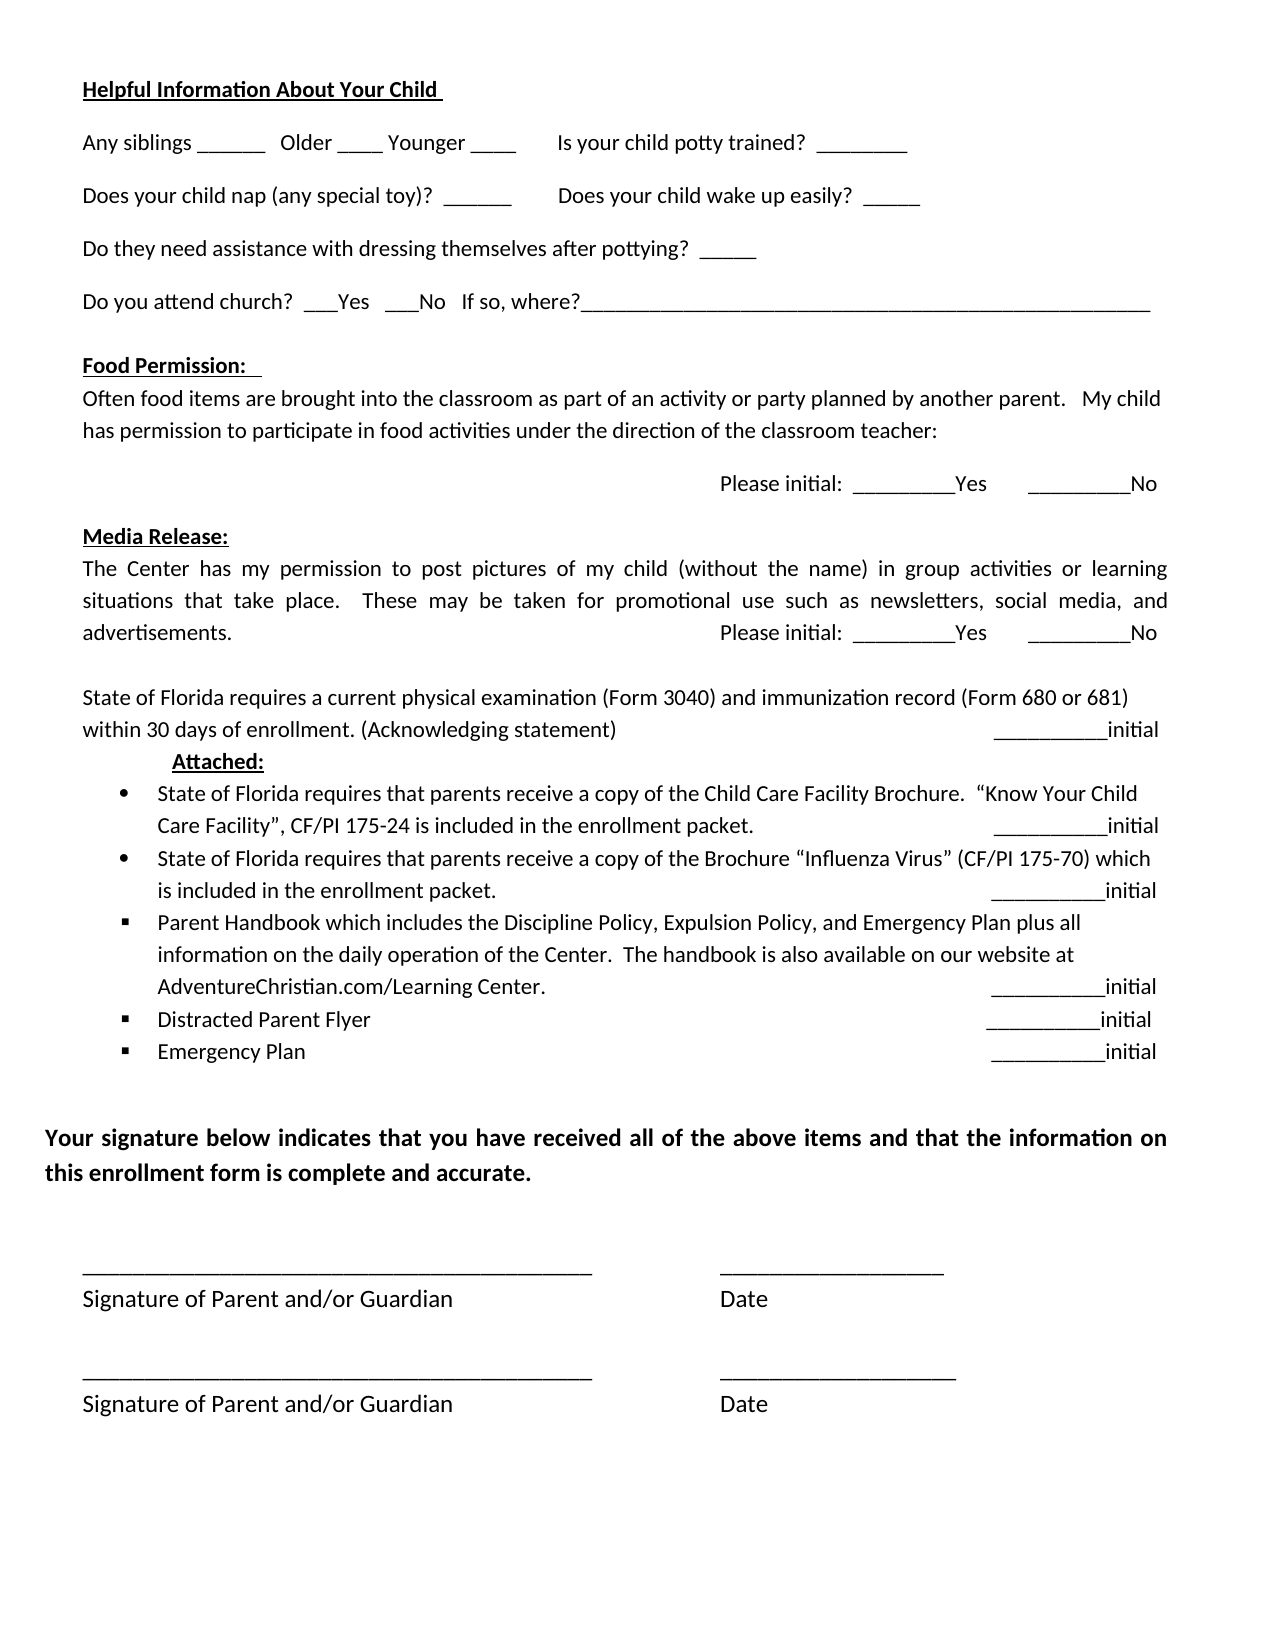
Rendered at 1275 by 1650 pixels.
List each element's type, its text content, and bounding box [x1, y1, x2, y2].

text Your signature below indicates that you have received all of the above items and that the information on this enrollment form is complete and accurate. [45, 1122, 1170, 1188]
list Parent Handbook which includes the Discipline Policy, Expulsion Policy, and Emergency Plan plus all information on the daily operation of the Center. The handbook is also available on our website at AdventureChristian.com/Learning Center. __________initial [120, 908, 1170, 1001]
text Does your child nap (any special toy)? ______ Does your child wake up easily? _____ [82, 181, 1170, 209]
text Food Permission: [82, 351, 1170, 379]
text Signature of Parent and/or Guardian Date [82, 1283, 1170, 1313]
text The Center has my permission to post pictures of my child (without the name) in group activities or learning situations that take place. These may be taken for promotional use such as newsletters, social media, and advertisements. Please initial: _________Yes _________No [82, 554, 1170, 646]
text Signature of Parent and/or Guardian Date [82, 1388, 1170, 1418]
text Media Release: [82, 522, 1170, 550]
text Please initial: _________Yes _________No [682, 469, 1170, 497]
text Do you attend church? ___Yes ___No If so, where?__________________________________________________ [82, 287, 1170, 315]
text Helpful Information About Your Child [82, 75, 1170, 103]
text Do they need assistance with dressing themselves after pottying? _____ [82, 234, 1170, 262]
text State of Florida requires a current physical examination (Form 3040) and immunization record (Form 680 or 681) within 30 days of enrollment. (Acknowledging statement) __________initial Attached: [82, 683, 1170, 775]
list Distracted Parent Flyer __________initial [120, 1005, 1170, 1033]
list Emergency Plan __________initial [120, 1037, 1170, 1065]
text Often food items are brought into the classroom as part of an activity or party planned by another parent. My child has permission to participate in food activities under the direction of the classroom teacher: [82, 384, 1170, 444]
list State of Florida requires that parents receive a copy of the Child Care Facility Brochure. “Know Your Child Care Facility”, CF/PI 175-24 is included in the enrollment packet. __________initial [120, 779, 1170, 839]
text _________________________________________ __________________ [82, 1248, 1170, 1278]
list State of Florida requires that parents receive a copy of the Brochure “Influenza Virus” (CF/PI 175-70) which is included in the enrollment packet. __________initial [120, 844, 1170, 904]
text _________________________________________ ___________________ [82, 1353, 1170, 1383]
text Any siblings ______ Older ____ Younger ____ Is your child potty trained? ________ [82, 128, 1170, 156]
